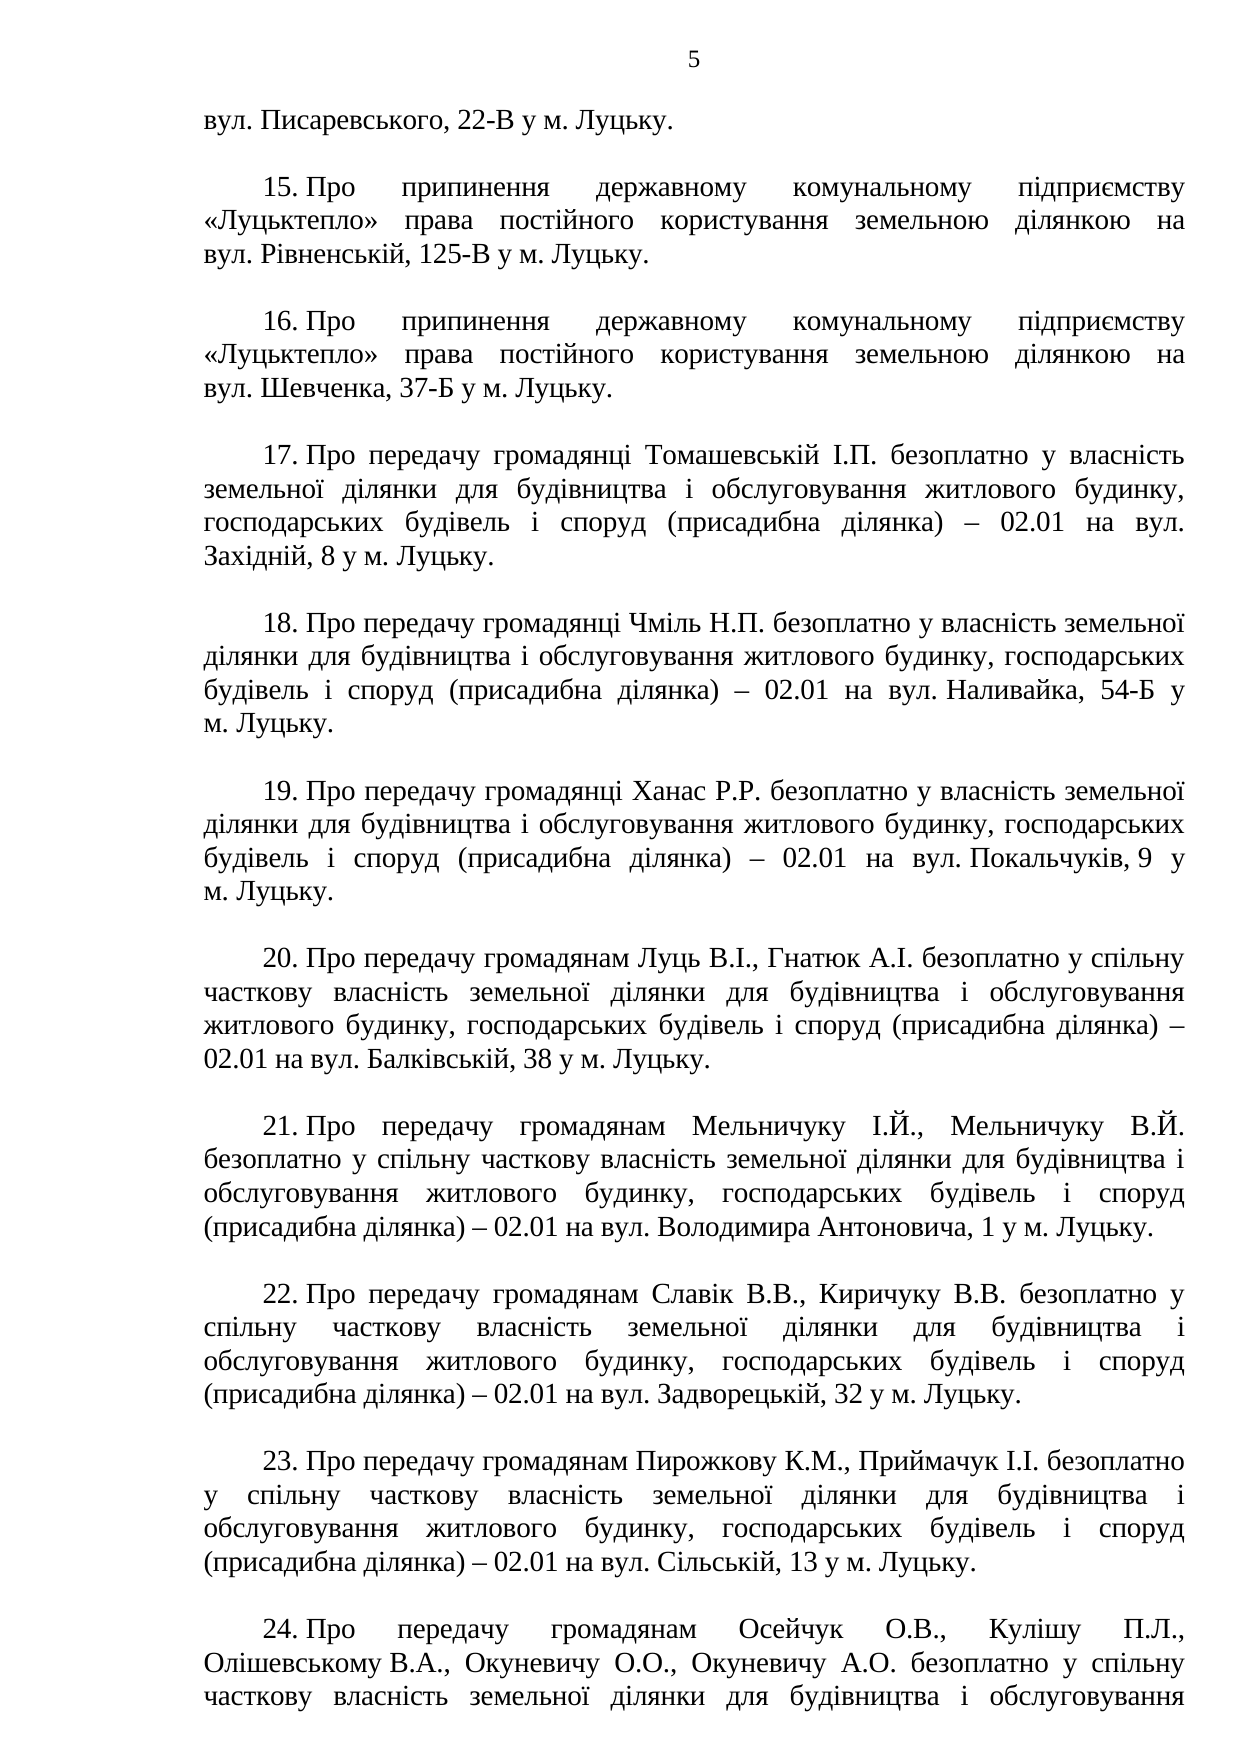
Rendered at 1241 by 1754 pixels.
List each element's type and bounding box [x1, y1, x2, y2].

table_cell [192, 102, 1196, 1712]
